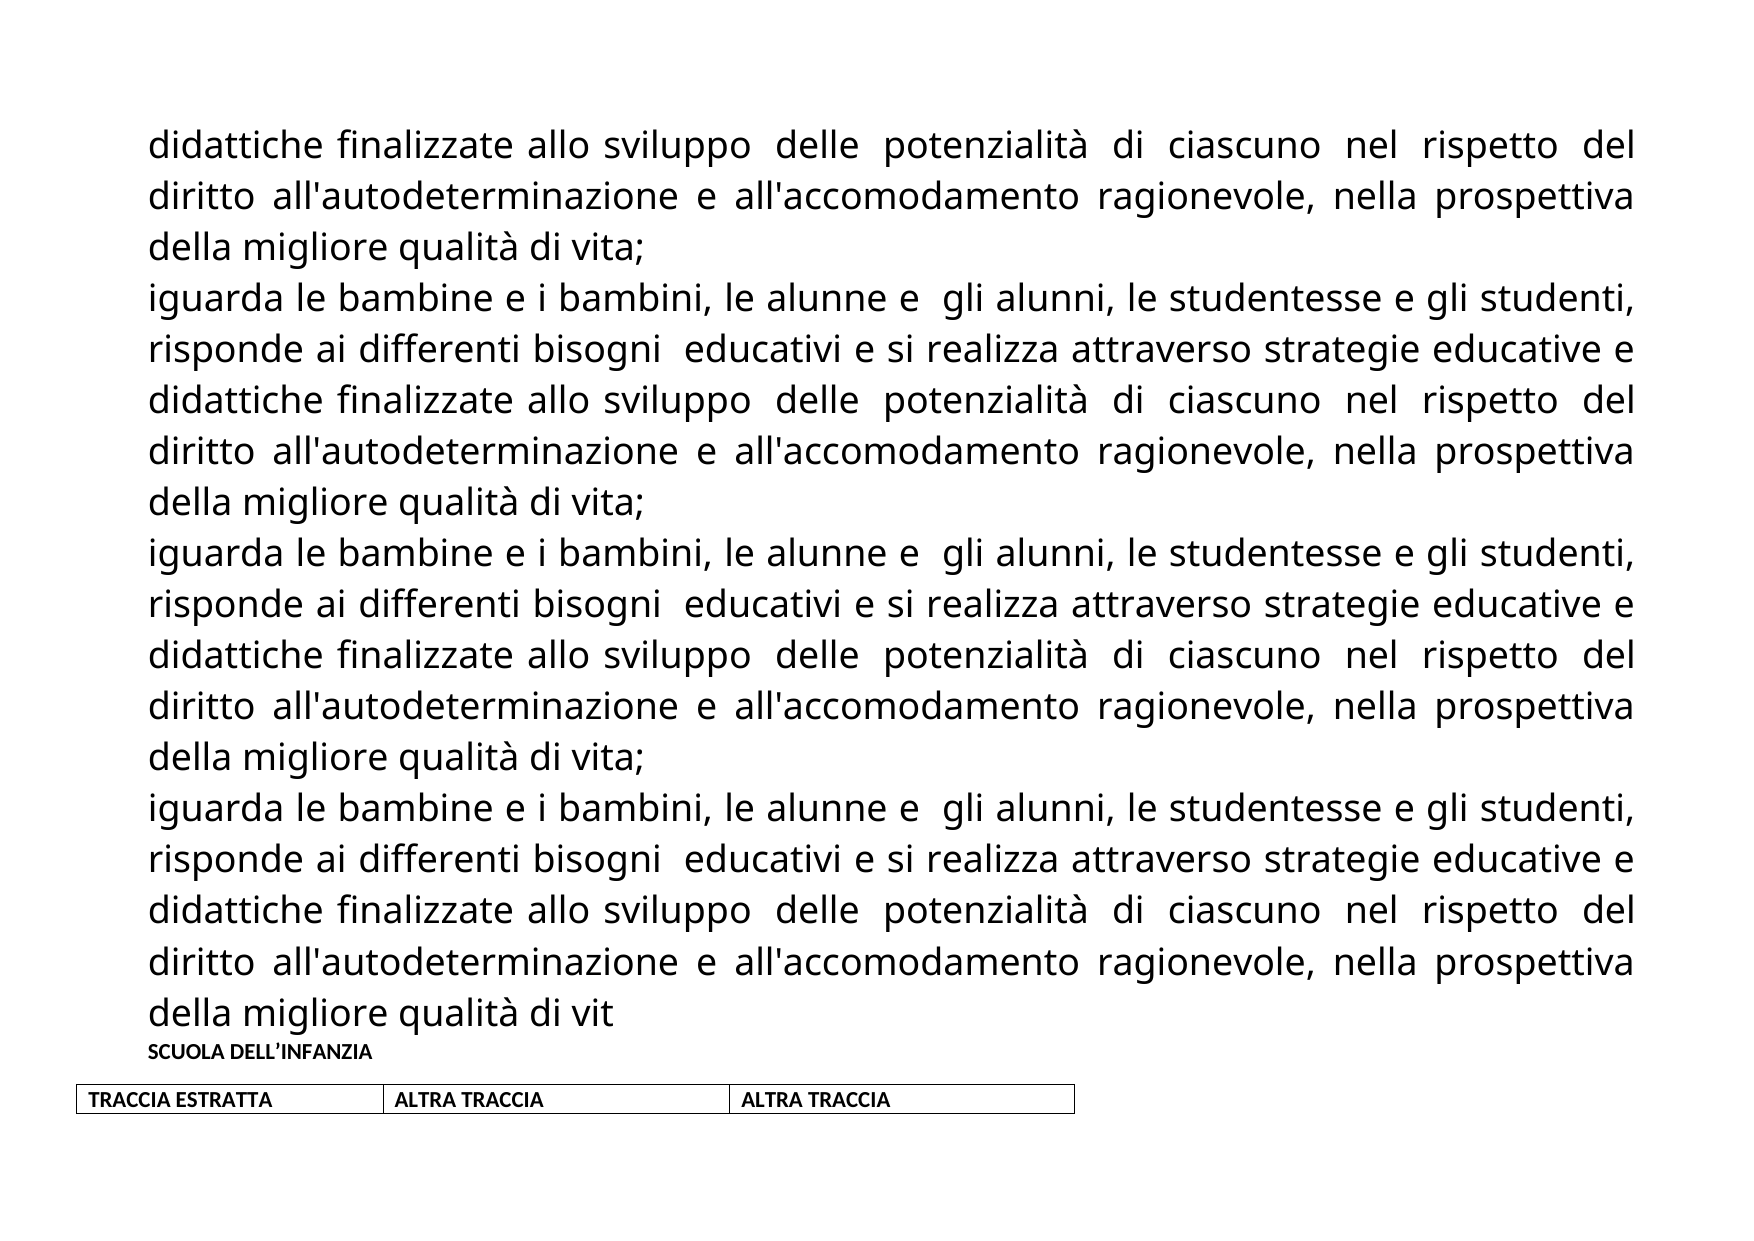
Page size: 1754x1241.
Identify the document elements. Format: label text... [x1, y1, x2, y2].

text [148, 118, 1636, 271]
table_header TRACCIA ESTRATTA [77, 1085, 383, 1113]
text SCUOLA DELL’INFANZIA [148, 1037, 1636, 1065]
table_header ALTRA TRACCIA [730, 1085, 1074, 1113]
table_header ALTRA TRACCIA [384, 1085, 729, 1113]
text iguarda le bambine e i bambini, le alunne e gli alunni, le studentesse e gli studenti, risponde ai differenti bisogni educativi e si realizza attraverso strategie educative e didattiche finalizzate allo sviluppo delle potenzialità di ciascuno nel rispetto del diritto all'autodeterminazione e all'accomodamento ragionevole, nella prospettiva della migliore qualità di vit [148, 782, 1636, 1037]
